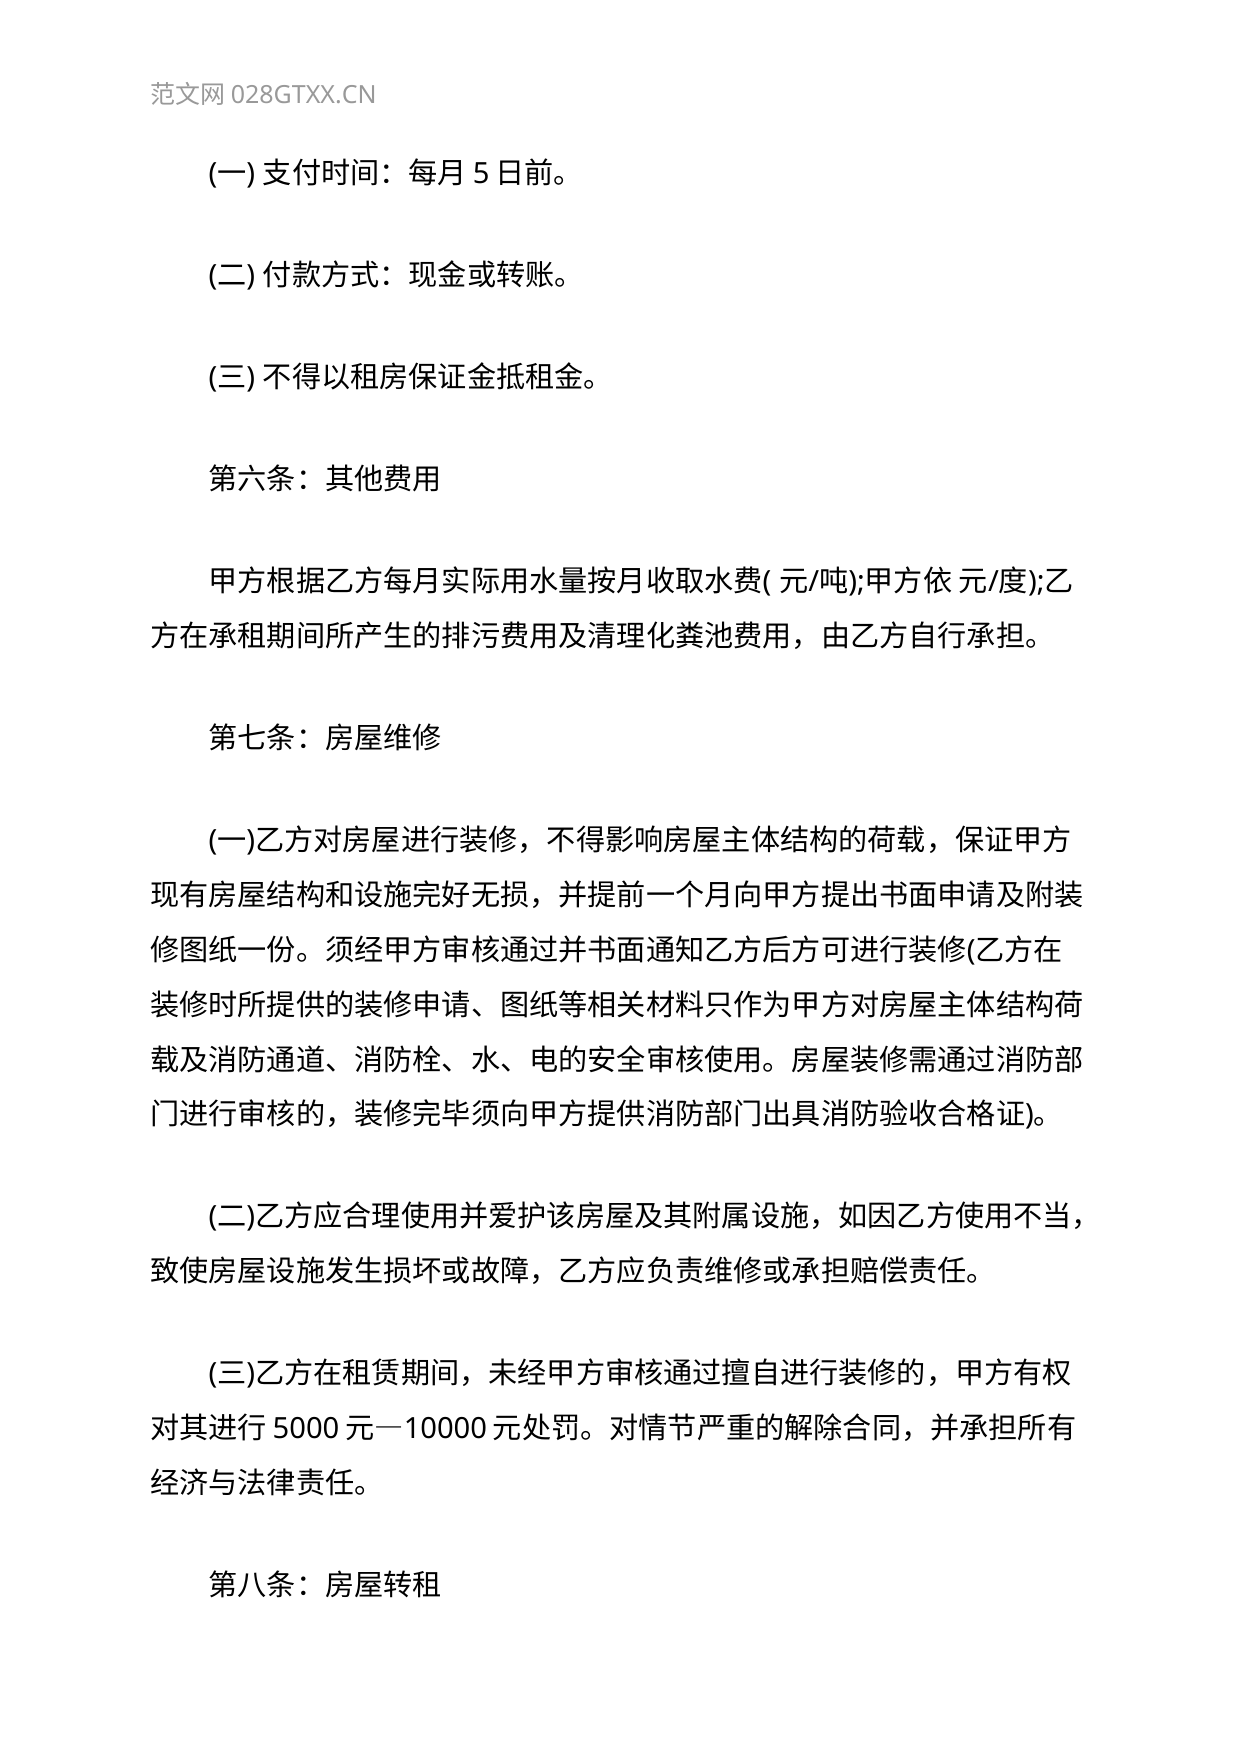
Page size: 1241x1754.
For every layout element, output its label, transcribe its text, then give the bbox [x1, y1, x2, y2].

text (二) 付款方式：现金或转账。 [150, 252, 1090, 294]
text (一)乙方对房屋进行装修，不得影响房屋主体结构的荷载，保证甲方现有房屋结构和设施完好无损，并提前一个月向甲方提出书面申请及附装修图纸一份。须经甲方审核通过并书面通知乙方后方可进行装修(乙方在装修时所提供的装修申请、图纸等相关材料只作为甲方对房屋主体结构荷载及消防通道、消防栓、水、电的安全审核使用。房屋装修需通过消防部门进行审核的，装修完毕须向甲方提供消防部门出具消防验收合格证)。 [150, 816, 1090, 1133]
text 第六条：其他费用 [150, 456, 1090, 498]
text (一) 支付时间：每月5日前。 [150, 150, 1090, 192]
text 甲方根据乙方每月实际用水量按月收取水费( 元/吨);甲方依 元/度);乙方在承租期间所产生的排污费用及清理化粪池费用，由乙方自行承担。 [150, 558, 1090, 655]
text (三)乙方在租赁期间，未经甲方审核通过擅自进行装修的，甲方有权对其进行5000元—10000元处罚。对情节严重的解除合同，并承担所有经济与法律责任。 [150, 1350, 1090, 1502]
text (三) 不得以租房保证金抵租金。 [150, 354, 1090, 396]
text (二)乙方应合理使用并爱护该房屋及其附属设施，如因乙方使用不当，致使房屋设施发生损坏或故障，乙方应负责维修或承担赔偿责任。 [150, 1193, 1090, 1290]
text 第七条：房屋维修 [150, 714, 1090, 757]
text 第八条：房屋转租 [150, 1561, 1090, 1604]
